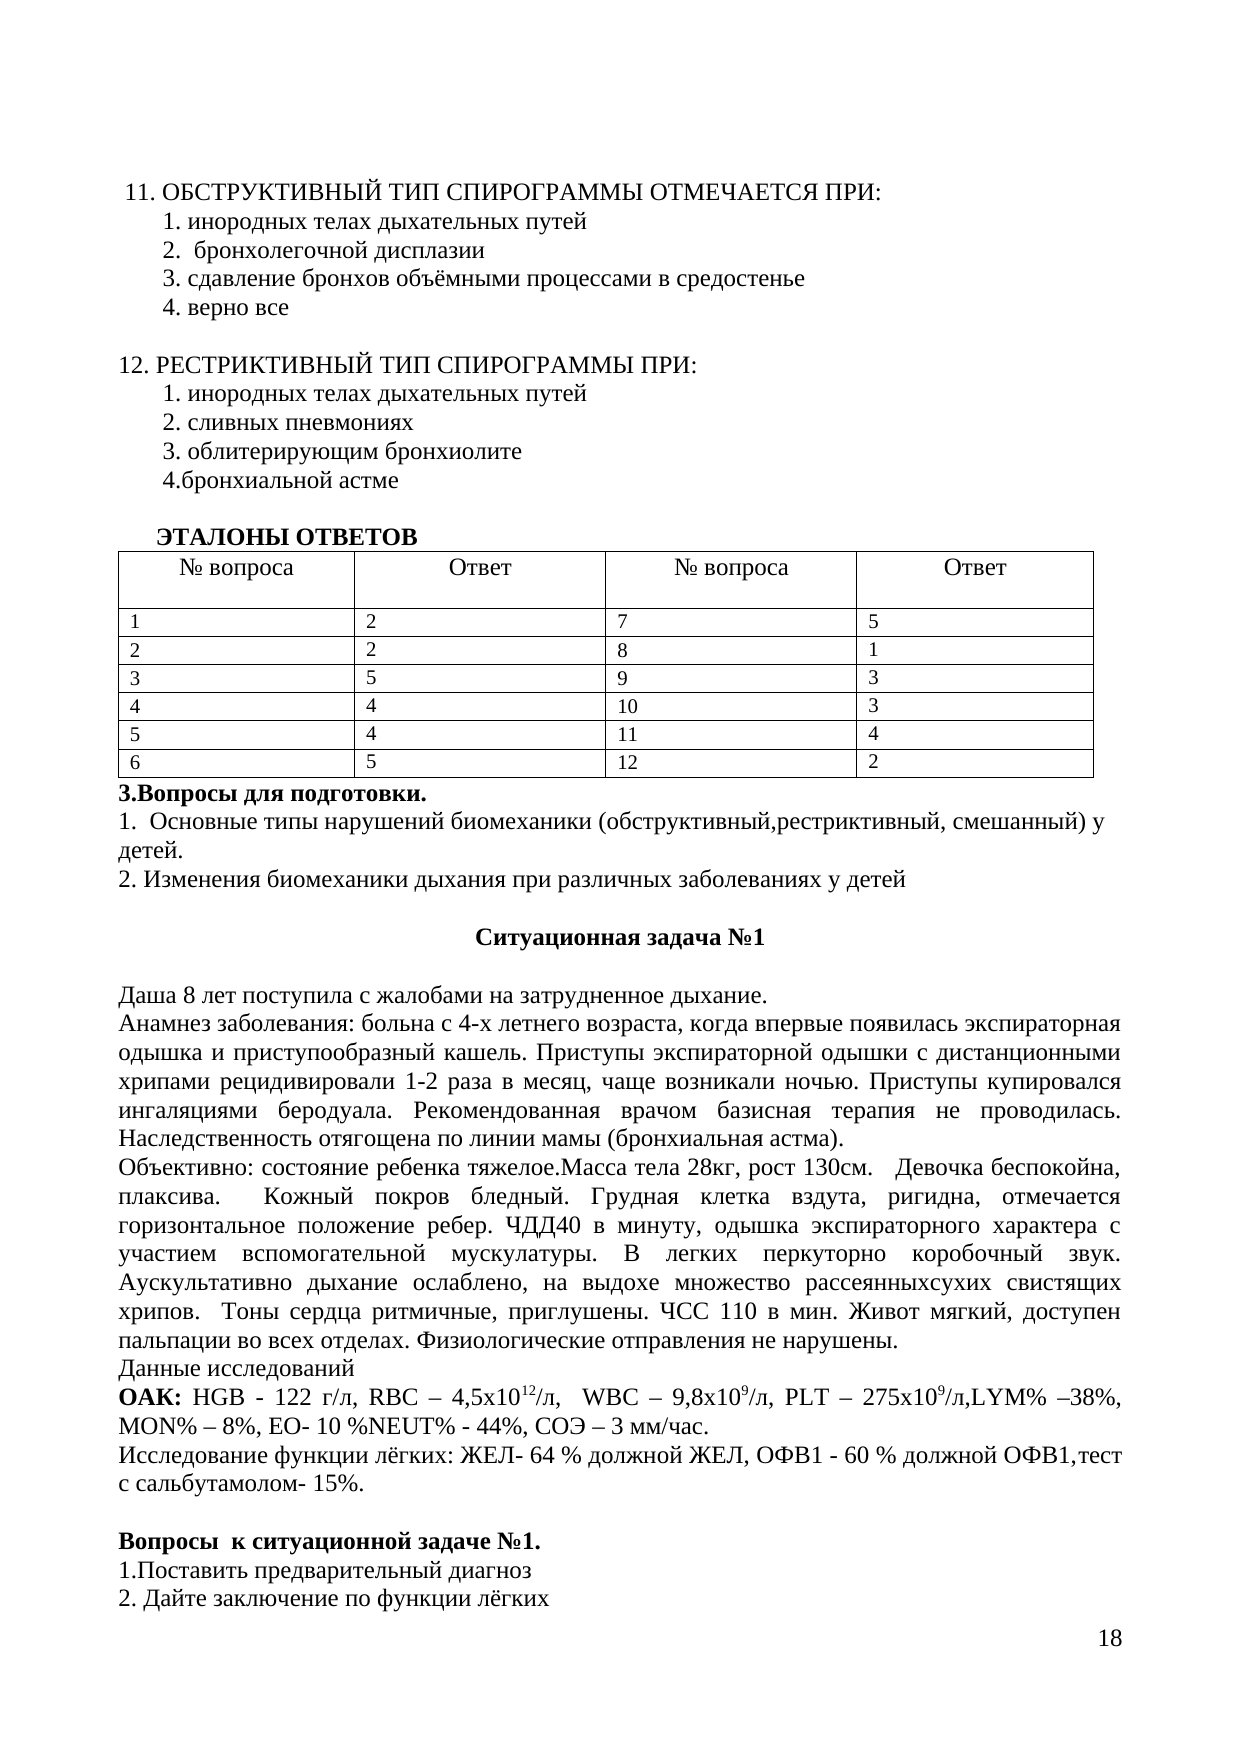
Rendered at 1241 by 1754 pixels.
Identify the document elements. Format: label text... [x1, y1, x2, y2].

text 12. РЕСТРИКТИВНЫЙ ТИП СПИРОГРАММЫ ПРИ: [118, 350, 1122, 378]
table_cell 2 [355, 637, 605, 664]
table_cell 3 [857, 665, 1093, 692]
table_header № вопроса [606, 552, 856, 608]
table_cell 5 [119, 721, 354, 748]
text ЭТАЛОНЫ ОТВЕТОВ [156, 522, 1122, 551]
table_cell 9 [606, 665, 856, 692]
table_cell 2 [119, 637, 354, 664]
table_cell 4 [857, 721, 1093, 748]
table_header Ответ [355, 552, 605, 608]
text Даша 8 лет поступила с жалобами на затрудненное дыхание. [118, 980, 1122, 1008]
text 1. Основные типы нарушений биомеханики (обструктивный,рестриктивный, смешанный) у детей. [118, 806, 1122, 864]
text 1.Поставить предварительный диагноз [118, 1555, 1122, 1583]
table_cell 10 [606, 693, 856, 720]
table_cell 3 [857, 693, 1093, 720]
table_cell 5 [355, 750, 605, 777]
table_cell 11 [606, 721, 856, 748]
text 2. Изменения биомеханики дыхания при различных заболеваниях у детей [118, 864, 1122, 893]
text 1. инородных телах дыхательных путей [118, 206, 1122, 235]
text ОАК: HGB - 122 г/л, RBC – 4,5х1012/л, WBC – 9,8х109/л, PLT – 275х109/л,LYM% –38%, MON% – 8%, EO- 10 %NEUT% - 44%, СОЭ – 3 мм/час. [118, 1382, 1122, 1440]
table_cell 4 [355, 693, 605, 720]
text Исследование функции лёгких: ЖЕЛ- 64 % должной ЖЕЛ, ОФВ1 - 60 % должной ОФВ1,тест с сальбутамолом- 15%. [118, 1440, 1122, 1497]
text Ситуационная задача №1 [118, 922, 1122, 951]
table_cell 2 [355, 609, 605, 636]
table_cell 12 [606, 750, 856, 777]
text 2. сливных пневмониях [118, 407, 1122, 436]
text Данные исследований [118, 1353, 1122, 1382]
text 11. ОБСТРУКТИВНЫЙ ТИП СПИРОГРАММЫ ОТМЕЧАЕТСЯ ПРИ: [118, 177, 1122, 206]
table_cell 7 [606, 609, 856, 636]
table_cell 3 [119, 665, 354, 692]
text Вопросы к ситуационной задаче №1. [118, 1526, 1122, 1555]
table_cell 2 [857, 750, 1093, 777]
text 3.Вопросы для подготовки. [118, 778, 1122, 806]
table_cell 5 [355, 665, 605, 692]
table_header № вопроса [119, 552, 354, 608]
text 4. верно все [118, 292, 1122, 321]
table_cell 1 [857, 637, 1093, 664]
table_cell 4 [355, 721, 605, 748]
text 2. Дайте заключение по функции лёгких [118, 1583, 1122, 1612]
text 4.бронхиальной астме [118, 465, 1122, 493]
table_cell 4 [119, 693, 354, 720]
table_cell 5 [857, 609, 1093, 636]
text Объективно: состояние ребенка тяжелое.Масса тела 28кг, рост 130см. Девочка беспокойна, плаксива. Кожный покров бледный. Грудная клетка вздута, ригидна, отмечается горизонтальное положение ребер. ЧДД40 в минуту, одышка экспираторного характера с участием вспомогательной мускулатуры. В легких перкуторно коробочный звук. Аускультативно дыхание ослаблено, на выдохе множество рассеянныхсухих свистящих хрипов. Тоны сердца ритмичные, приглушены. ЧСС 110 в мин. Живот мягкий, доступен пальпации во всех отделах. Физиологические отправления не нарушены. [118, 1152, 1122, 1353]
table_header Ответ [857, 552, 1093, 608]
text 1. инородных телах дыхательных путей [118, 378, 1122, 407]
text 3. облитерирующим бронхиолите [118, 436, 1122, 465]
table_cell 8 [606, 637, 856, 664]
text Анамнез заболевания: больна с 4-х летнего возраста, когда впервые появилась экспираторная одышка и приступообразный кашель. Приступы экспираторной одышки с дистанционными хрипами рецидивировали 1-2 раза в месяц, чаще возникали ночью. Приступы купировался ингаляциями беродуала. Рекомендованная врачом базисная терапия не проводилась. Наследственность отягощена по линии мамы (бронхиальная астма). [118, 1008, 1122, 1152]
text 3. сдавление бронхов объёмными процессами в средостенье [118, 263, 1122, 292]
table_cell 6 [119, 750, 354, 777]
text 2. бронхолегочной дисплазии [118, 235, 1122, 263]
table_cell 1 [119, 609, 354, 636]
